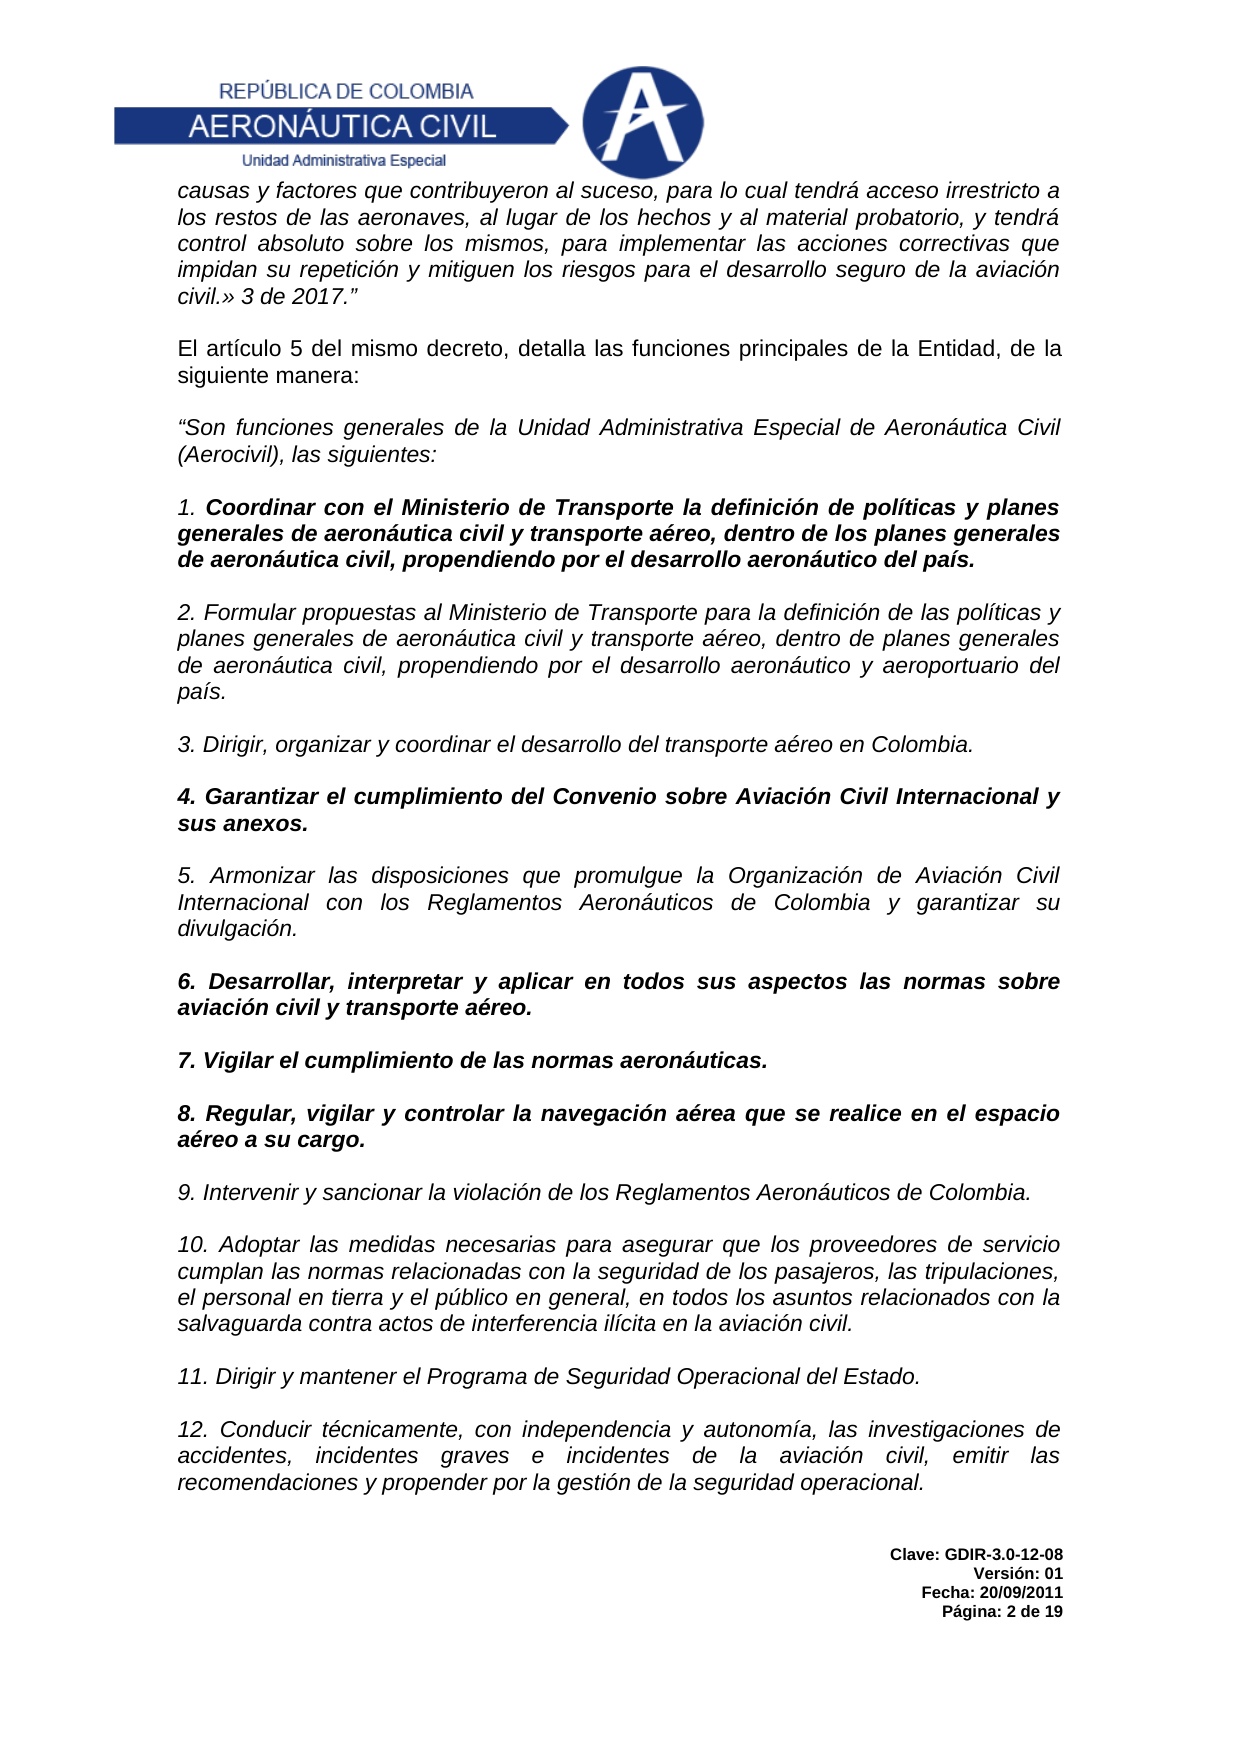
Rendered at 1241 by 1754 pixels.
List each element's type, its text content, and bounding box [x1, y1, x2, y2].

list 7. Vigilar el cumplimiento de las normas aeronáuticas. [177, 1047, 1063, 1073]
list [177, 177, 1063, 309]
list 8. Regular, vigilar y controlar la navegación aérea que se realice en el espacio aéreo a su cargo. [177, 1099, 1063, 1152]
list 6. Desarrollar, interpretar y aplicar en todos sus aspectos las normas sobre aviación civil y transporte aéreo. [177, 968, 1063, 1021]
list 4. Garantizar el cumplimiento del Convenio sobre Aviación Civil Internacional y sus anexos. [177, 783, 1063, 836]
list 10. Adoptar las medidas necesarias para asegurar que los proveedores de servicio cumplan las normas relacionadas con la seguridad de los pasajeros, las tripulaciones, el personal en tierra y el público en general, en todos los asuntos relacionados con la salvaguarda contra actos de interferencia ilícita en la aviación civil. [177, 1231, 1063, 1337]
list 12. Conducir técnicamente, con independencia y autonomía, las investigaciones de accidentes, incidentes graves e incidentes de la aviación civil, emitir las recomendaciones y propender por la gestión de la seguridad operacional. [177, 1416, 1063, 1495]
list 5. Armonizar las disposiciones que promulgue la Organización de Aviación Civil Internacional con los Reglamentos Aeronáuticos de Colombia y garantizar su divulgación. [177, 862, 1063, 941]
list El artículo 5 del mismo decreto, detalla las funciones principales de la Entidad, de la siguiente manera: [177, 335, 1063, 388]
list 3. Dirigir, organizar y coordinar el desarrollo del transporte aéreo en Colombia. [177, 731, 1063, 757]
picture [91, 0, 739, 217]
list 2. Formular propuestas al Ministerio de Transporte para la definición de las políticas y planes generales de aeronáutica civil y transporte aéreo, dentro de planes generales de aeronáutica civil, propendiendo por el desarrollo aeronáutico y aeroportuario del país. [177, 599, 1063, 704]
list “Son funciones generales de la Unidad Administrativa Especial de Aeronáutica Civil (Aerocivil), las siguientes: [177, 414, 1063, 467]
list 11. Dirigir y mantener el Programa de Seguridad Operacional del Estado. [177, 1363, 1063, 1389]
list 9. Intervenir y sancionar la violación de los Reglamentos Aeronáuticos de Colombia. [177, 1179, 1063, 1205]
list 1. Coordinar con el Ministerio de Transporte la definición de políticas y planes generales de aeronáutica civil y transporte aéreo, dentro de los planes generales de aeronáutica civil, propendiendo por el desarrollo aeronáutico del país. [177, 493, 1063, 572]
